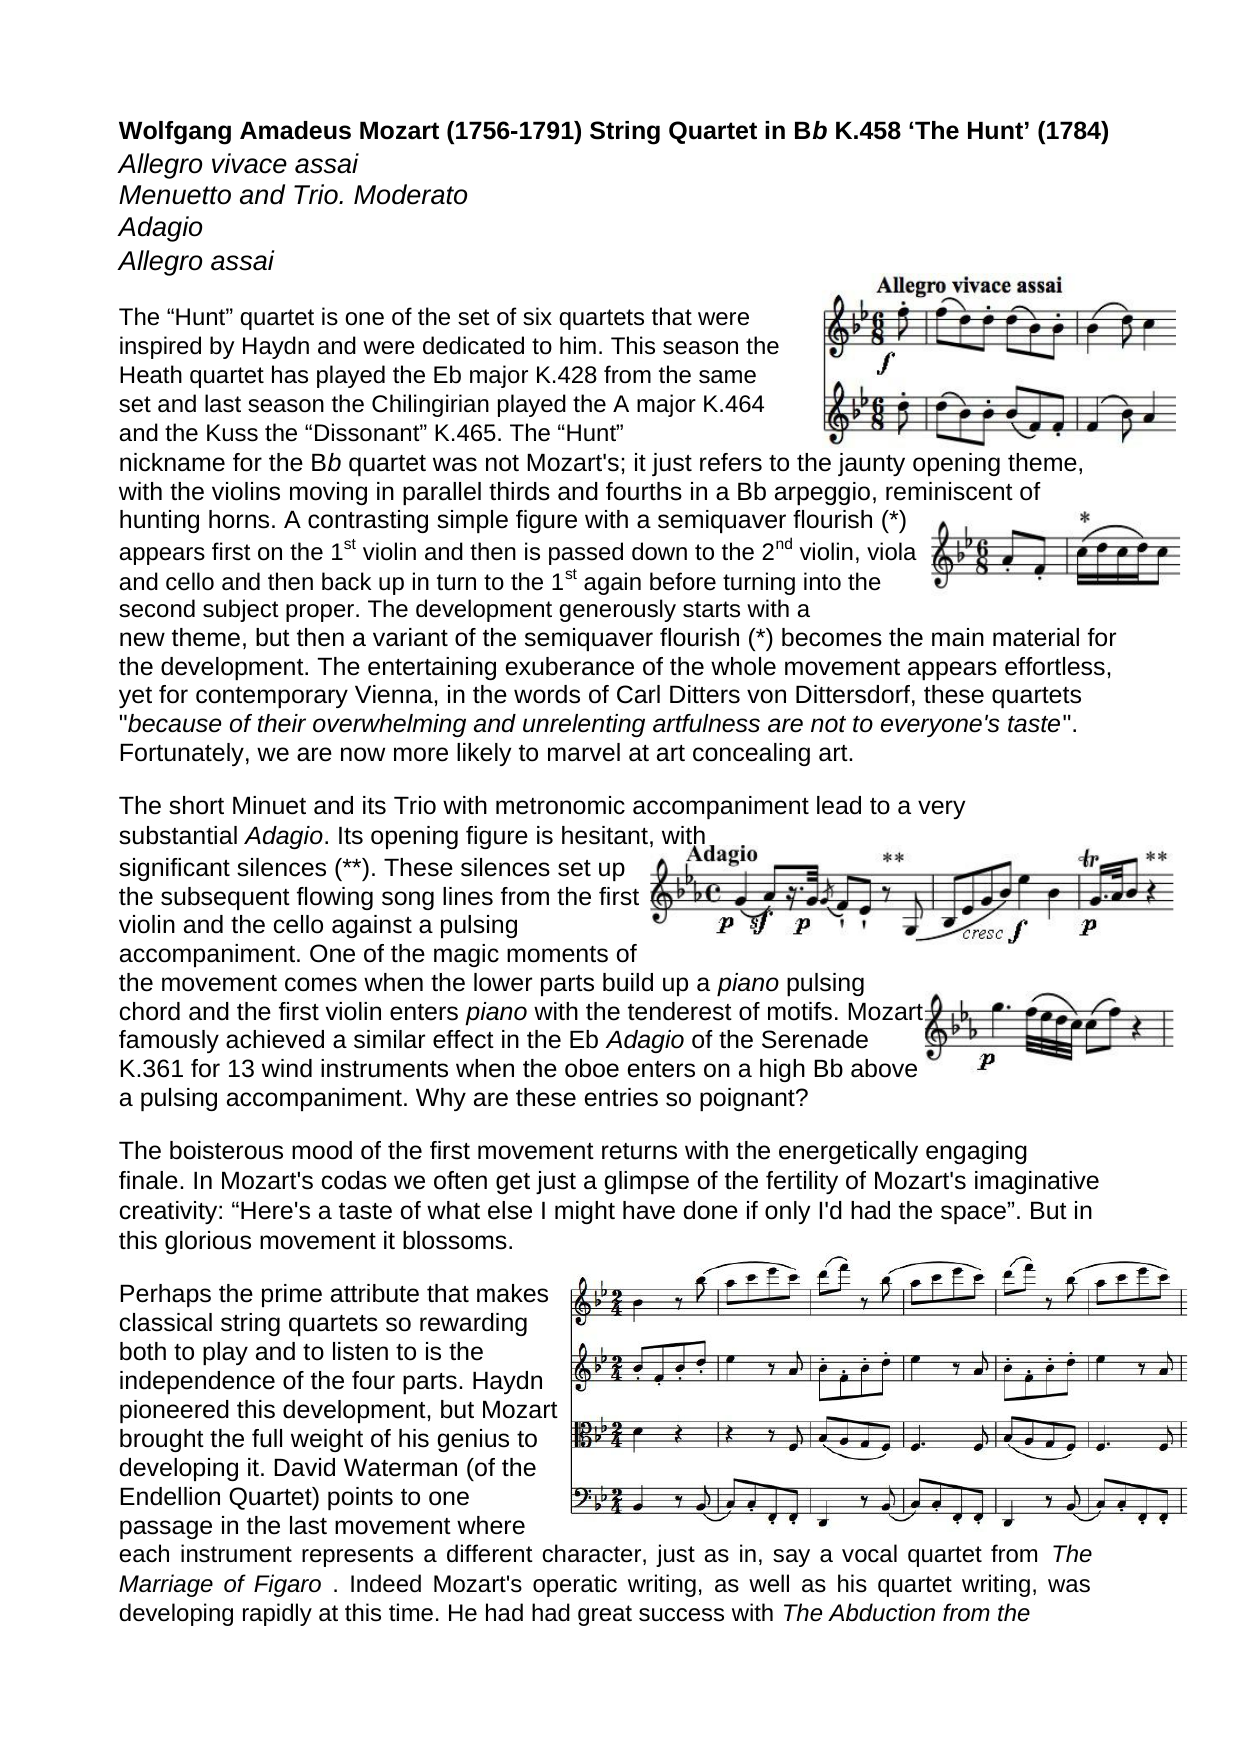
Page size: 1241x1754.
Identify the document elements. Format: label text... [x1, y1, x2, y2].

text Allegro assai [119, 245, 1119, 276]
text The boisterous mood of the first movement returns with the energetically engaging finale. In Mozart's codas we often get just a glimpse of the fertility of Mozart's imaginative creativity: “Here's a taste of what else I might have done if only I'd had the space”. But in this glorious movement it blossoms. [119, 1136, 1103, 1254]
text The short Minuet and its Trio with metronomic accompaniment lead to a very substantial Adagio. Its opening figure is hesitant, with [119, 791, 1092, 849]
text Menuetto and Trio. Moderato [119, 179, 1119, 210]
text significant silences (**). These silences set up the subsequent flowing song lines from the first violin and the cello against a pulsing accompaniment. One of the magic moments of [119, 853, 644, 968]
text each instrument represents a different character, just as in, say a vocal quartet from The Marriage of Figaro . Indeed Mozart's operatic writing, as well as his quartet writing, was developing rapidly at this time. He had had great success with The Abduction from the [119, 1540, 1092, 1627]
picture [650, 845, 1174, 947]
text appears first on the 1st violin and then is passed down to the 2nd violin, viola and cello and then back up in turn to the 1st again before turning into the second subject proper. The development generously starts with a [119, 536, 930, 622]
picture [931, 511, 1181, 596]
text the movement comes when the lower parts build up a piano pulsing chord and the first violin enters piano with the tenderest of motifs. Mozart famously achieved a similar effect in the Eb Adagio of the Serenade K.361 for 13 wind instruments when the oboe enters on a high Bb above a pulsing accompaniment. Why are these entries so poignant? [119, 968, 930, 1112]
picture [570, 1253, 1188, 1532]
text new theme, but then a variant of the semiquaver flourish (*) becomes the main material for the development. The entertaining exuberance of the whole movement appears effortless, yet for contemporary Vienna, in the words of Carl Ditters von Dittersdorf, these quartets "because of their overwhelming and unrelenting artfulness are not to everyone's taste". Fortunately, we are now more likely to marvel at art concealing art. [119, 623, 1119, 766]
text Allegro vivace assai [119, 148, 1119, 179]
text nickname for the Bb quartet was not Mozart's; it just refers to the jaunty opening theme, with the violins moving in parallel thirds and fourths in a Bb arpeggio, reminiscent of hunting horns. A contrasting simple figure with a semiquaver flourish (*) [119, 448, 1086, 534]
text Perhaps the prime attribute that makes classical string quartets so rewarding both to play and to listen to is the independence of the four parts. Haydn pioneered this development, but Mozart brought the full weight of his genius to developing it. David Waterman (of the Endellion Quartet) points to one passage in the last movement where [119, 1279, 559, 1539]
text The “Hunt” quartet is one of the set of six quartets that were inspired by Haydn and were dedicated to him. This season the Heath quartet has played the Eb major K.428 from the same set and last season the Chilingirian played the A major K.464 and the Kuss the “Dissonant” K.465. The “Hunt” [119, 302, 788, 447]
picture [821, 273, 1176, 448]
picture [930, 991, 1174, 1077]
text Adagio [119, 211, 1119, 243]
text Wolfgang Amadeus Mozart (1756-1791) String Quartet in Bb K.458 ‘The Hunt’ (1784) [119, 116, 1119, 144]
